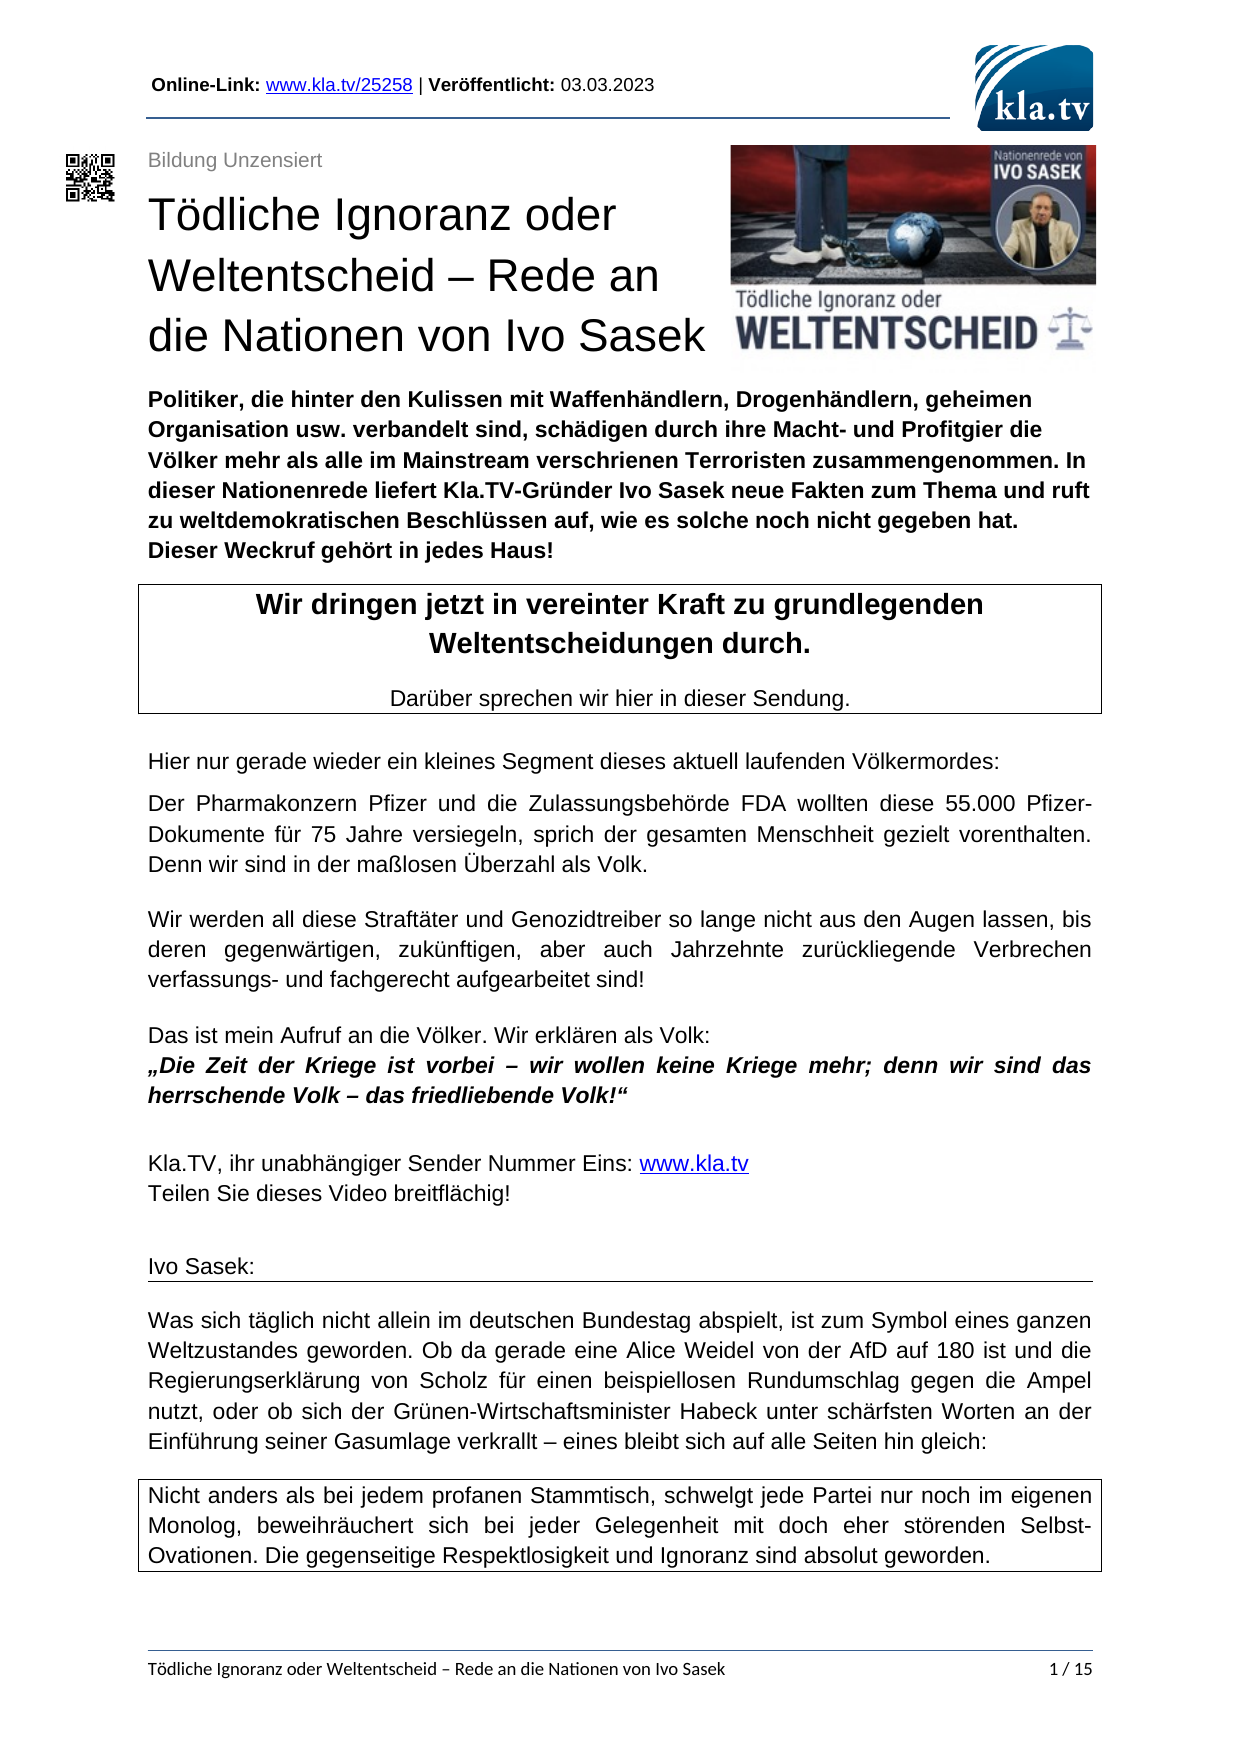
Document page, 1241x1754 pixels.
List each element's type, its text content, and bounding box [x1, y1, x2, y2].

text Hier nur gerade wieder ein kleines Segment dieses aktuell laufenden Völkermordes: [148, 748, 1093, 774]
text Wir dringen jetzt in vereinter Kraft zu grundlegenden Weltentscheidungen durch. [139, 585, 1101, 659]
text Der Pharmakonzern Pfizer und die Zulassungsbehörde FDA wollten diese 55.000 Pfizer-Dokumente für 75 Jahre versiegeln, sprich der gesamten Menschheit gezielt vorenthalten. Denn wir sind in der maßlosen Überzahl als Volk. [148, 790, 1093, 877]
picture [974, 45, 1093, 130]
text „Die Zeit der Kriege ist vorbei – wir wollen keine Kriege mehr; denn wir sind das herrschende Volk – das friedliebende Volk!“ [148, 1052, 1093, 1108]
text Tödliche Ignoranz oder Weltentscheid – Rede an die Nationen von Ivo Sasek [148, 188, 1093, 362]
text Nicht anders als bei jedem profanen Stammtisch, schwelgt jede Partei nur noch im eigenen Monolog, beweihräuchert sich bei jeder Gelegenheit mit doch eher störenden Selbst-Ovationen. Die gegenseitige Respektlosigkeit und Ignoranz sind absolut geworden. [139, 1480, 1101, 1571]
text Wir werden all diese Straftäter und Genozidtreiber so lange nicht aus den Augen lassen, bis deren gegenwärtigen, zukünftigen, aber auch Jahrzehnte zurückliegende Verbrechen verfassungs- und fachgerecht aufgearbeitet sind! [148, 906, 1093, 993]
picture [58, 146, 118, 206]
text Politiker, die hinter den Kulissen mit Waffenhändlern, Drogenhändlern, geheimen Organisation usw. verbandelt sind, schädigen durch ihre Macht- und Profitgier die Völker mehr als alle im Mainstream verschrienen Terroristen zusammengenommen. In dieser Nationenrede liefert Kla.TV-Gründer Ivo Sasek neue Fakten zum Thema und ruft zu weltdemokratischen Beschlüssen auf, wie es solche noch nicht gegeben hat. Dieser Weckruf gehört in jedes Haus! [148, 386, 1093, 563]
picture [1084, 45, 1093, 51]
text Kla.TV, ihr unabhängiger Sender Nummer Eins: www.kla.tv Teilen Sie dieses Video breitflächig! [148, 1150, 1093, 1206]
text Ivo Sasek: [148, 1223, 1093, 1281]
text Was sich täglich nicht allein im deutschen Bundestag abspielt, ist zum Symbol eines ganzen Weltzustandes geworden. Ob da gerade eine Alice Weidel von der AfD auf 180 ist und die Regierungserklärung von Scholz für einen beispiellosen Rundumschlag gegen die Ampel nutzt, oder ob sich der Grünen-Wirtschaftsminister Habeck unter schärfsten Worten an der Einführung seiner Gasumlage verkrallt – eines bleibt sich auf alle Seiten hin gleich: [148, 1307, 1093, 1454]
text Das ist mein Aufruf an die Völker. Wir erklären als Volk: [148, 1022, 1093, 1048]
text Darüber sprechen wir hier in dieser Sendung. [139, 682, 1101, 713]
picture [730, 145, 1097, 373]
text Bildung Unzensiert [148, 148, 1093, 172]
